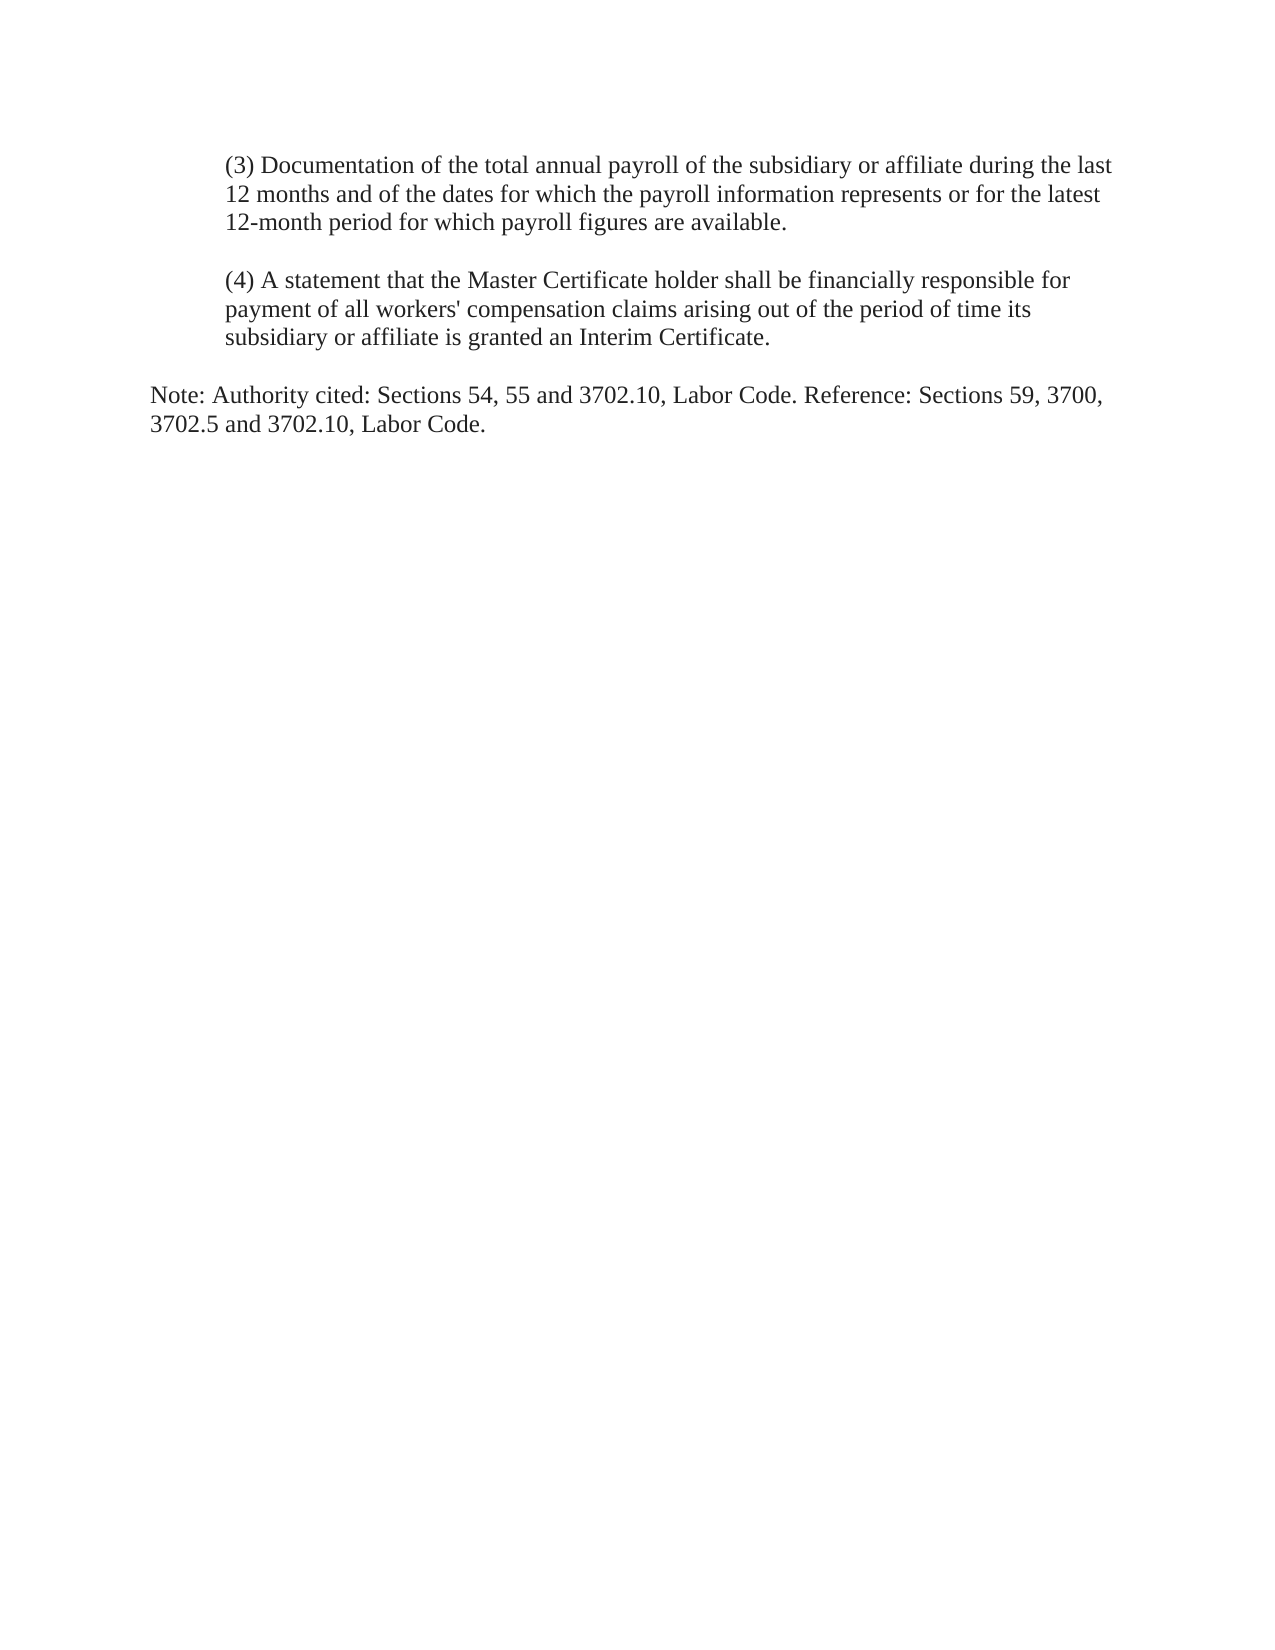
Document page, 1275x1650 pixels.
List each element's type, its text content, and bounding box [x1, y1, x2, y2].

text (4) A statement that the Master Certificate holder shall be financially responsible for payment of all workers' compensation claims arising out of the period of time its subsidiary or affiliate is granted an Interim Certificate. [225, 265, 1125, 351]
text Note: Authority cited: Sections 54, 55 and 3702.10, Labor Code. Reference: Sections 59, 3700, 3702.5 and 3702.10, Labor Code. [150, 380, 1125, 437]
text (3) Documentation of the total annual payroll of the subsidiary or affiliate during the last 12 months and of the dates for which the payroll information represents or for the latest 12-month period for which payroll figures are available. [225, 150, 1125, 236]
